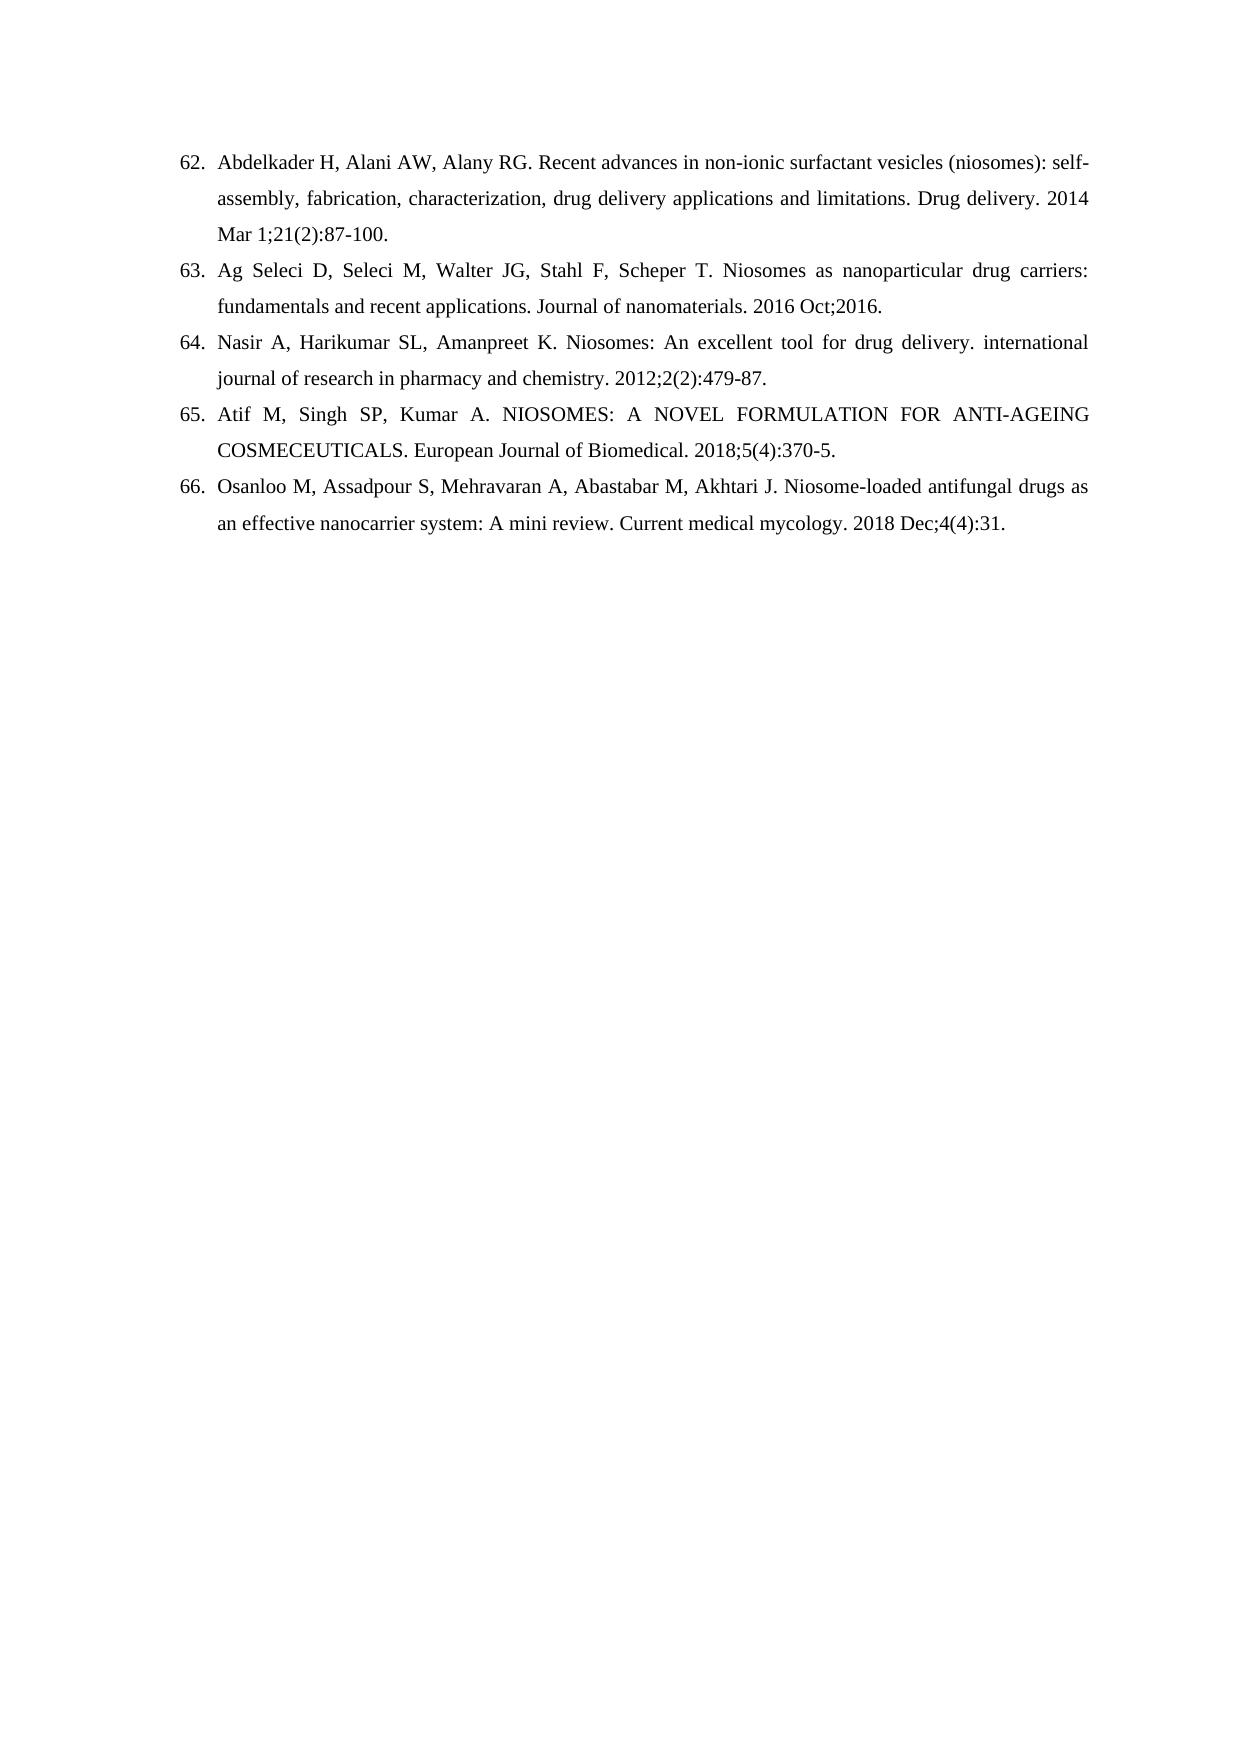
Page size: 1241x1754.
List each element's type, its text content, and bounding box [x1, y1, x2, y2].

list Osanloo M, Assadpour S, Mehravaran A, Abastabar M, Akhtari J. Niosome-loaded antifungal drugs as an effective nanocarrier system: A mini review. Current medical mycology. 2018 Dec;4(4):31. [179, 474, 1090, 534]
list Ag Seleci D, Seleci M, Walter JG, Stahl F, Scheper T. Niosomes as nanoparticular drug carriers: fundamentals and recent applications. Journal of nanomaterials. 2016 Oct;2016. [179, 258, 1090, 318]
list Nasir A, Harikumar SL, Amanpreet K. Niosomes: An excellent tool for drug delivery. international journal of research in pharmacy and chemistry. 2012;2(2):479-87. [179, 330, 1090, 390]
list Atif M, Singh SP, Kumar A. NIOSOMES: A NOVEL FORMULATION FOR ANTI-AGEING COSMECEUTICALS. European Journal of Biomedical. 2018;5(4):370-5. [179, 402, 1090, 462]
list Abdelkader H, Alani AW, Alany RG. Recent advances in non-ionic surfactant vesicles (niosomes): self-assembly, fabrication, characterization, drug delivery applications and limitations. Drug delivery. 2014 Mar 1;21(2):87-100. [179, 150, 1090, 246]
